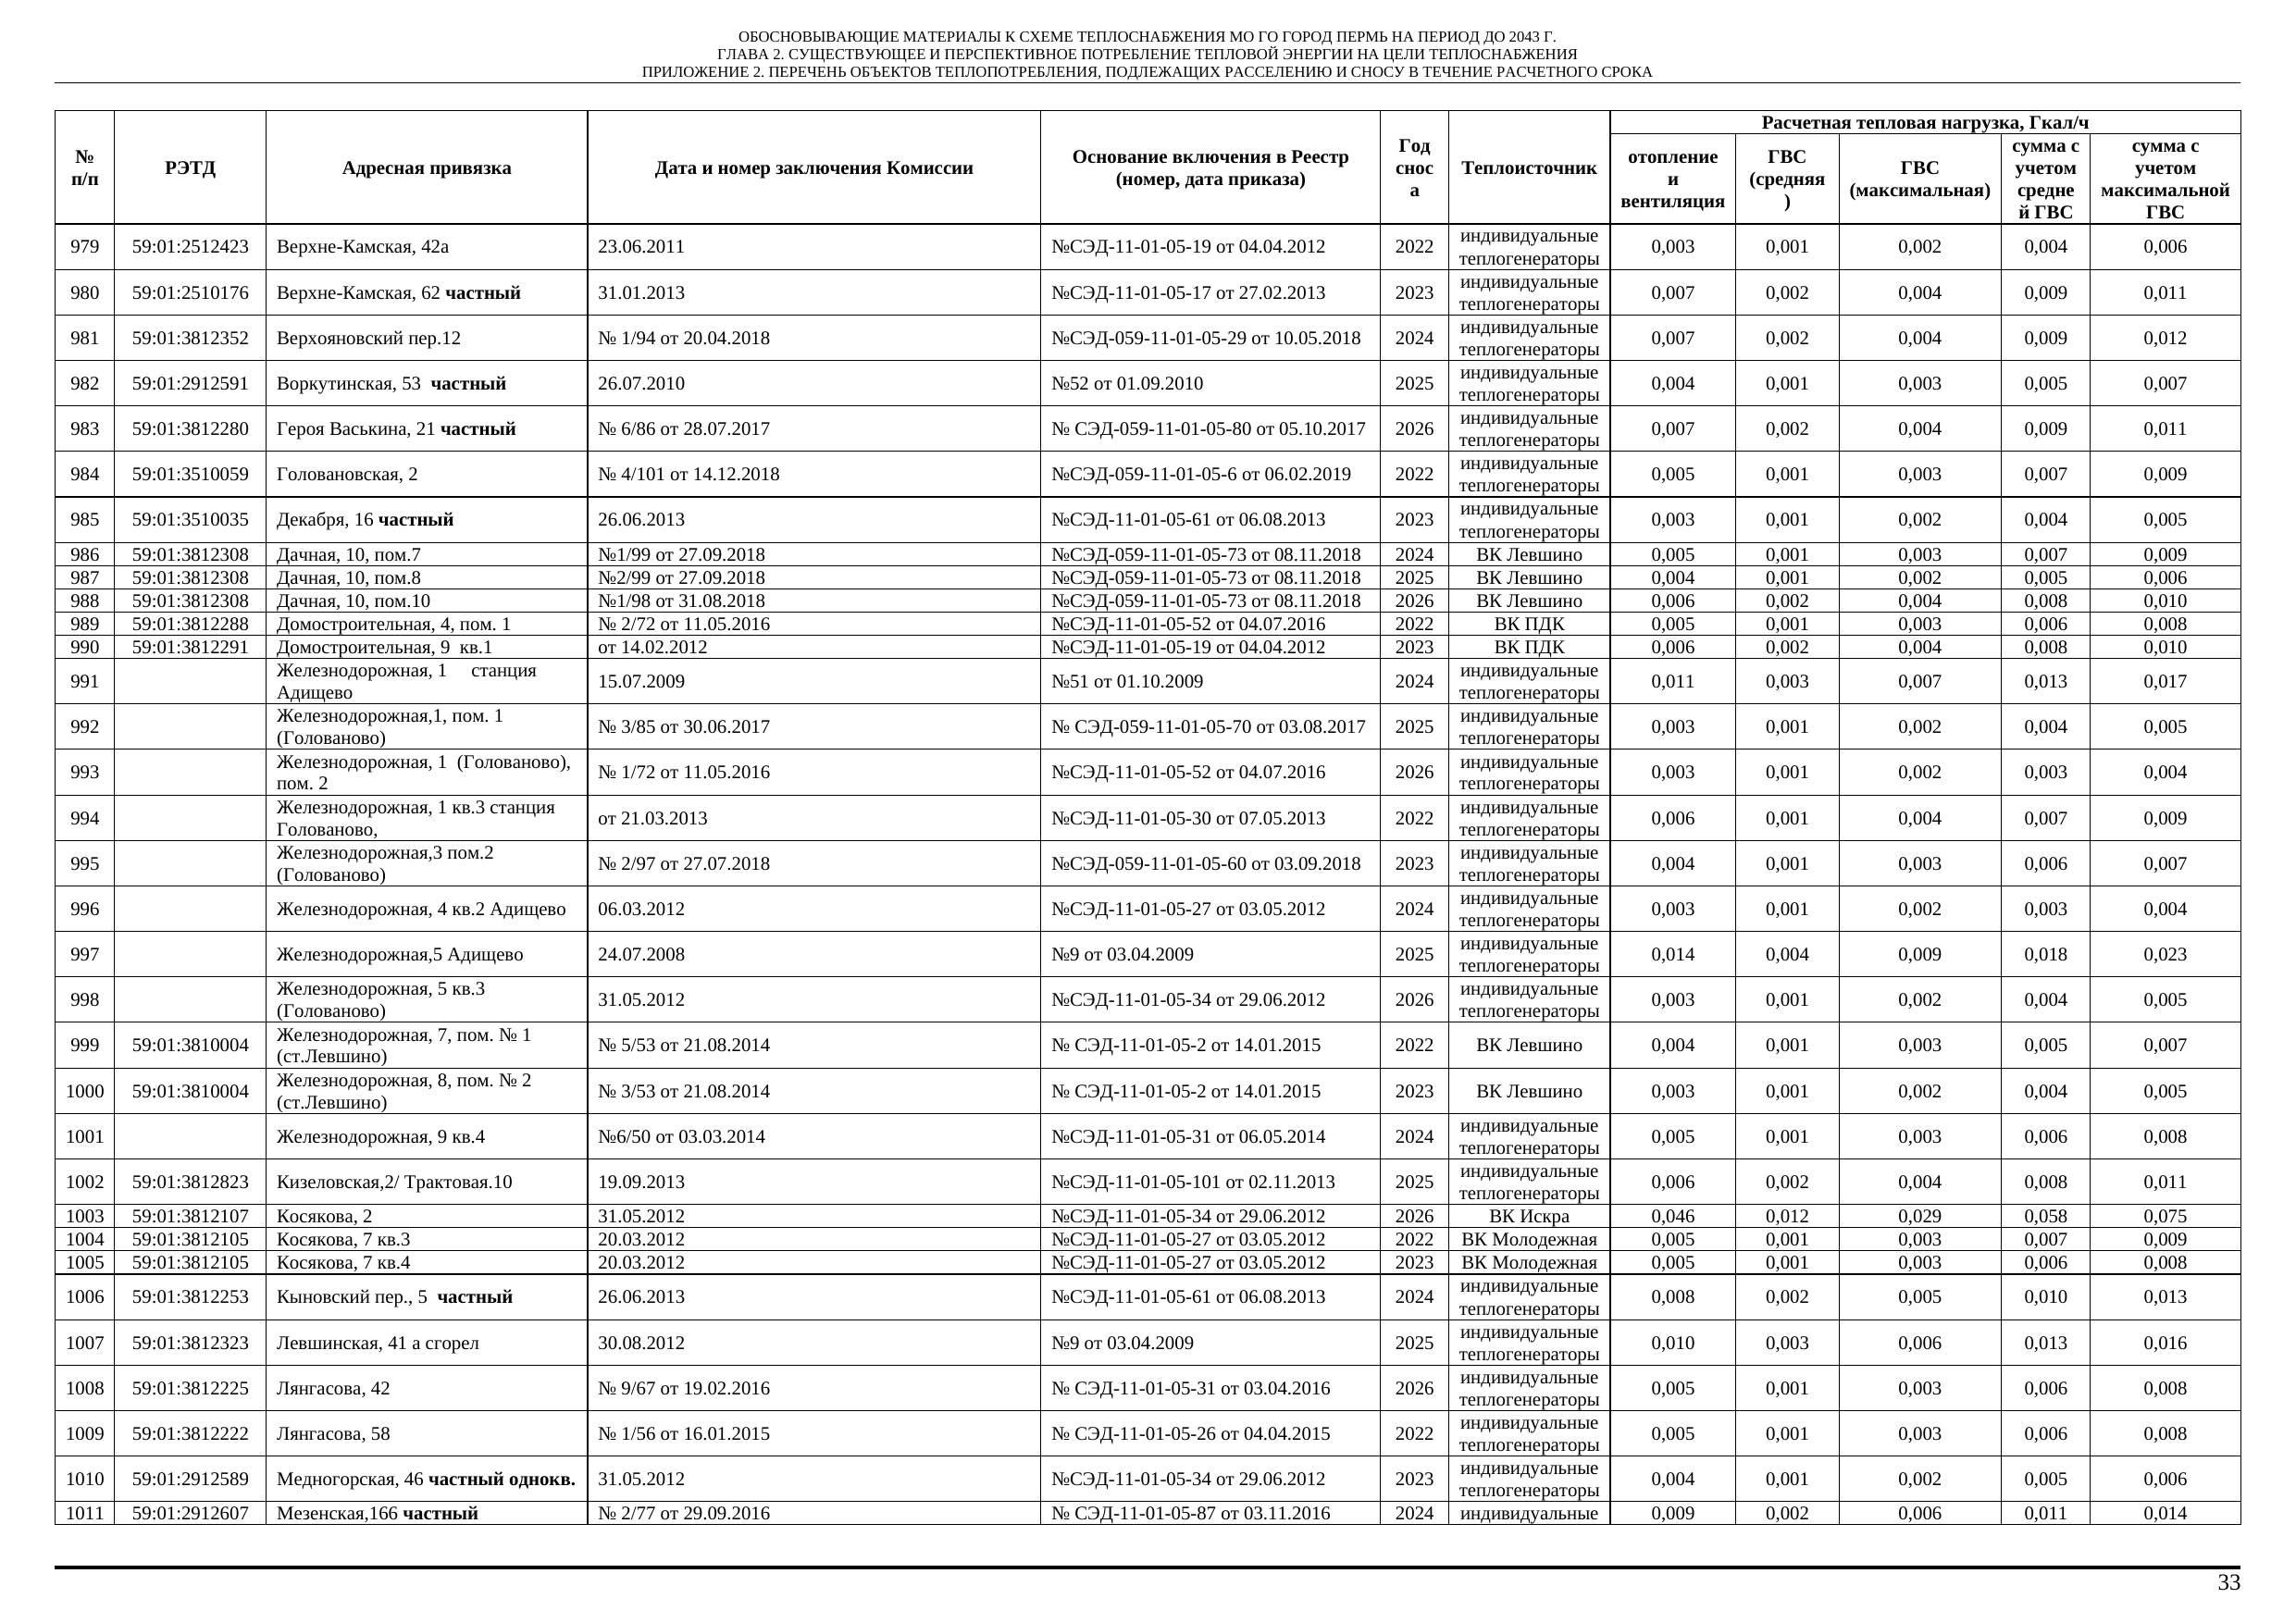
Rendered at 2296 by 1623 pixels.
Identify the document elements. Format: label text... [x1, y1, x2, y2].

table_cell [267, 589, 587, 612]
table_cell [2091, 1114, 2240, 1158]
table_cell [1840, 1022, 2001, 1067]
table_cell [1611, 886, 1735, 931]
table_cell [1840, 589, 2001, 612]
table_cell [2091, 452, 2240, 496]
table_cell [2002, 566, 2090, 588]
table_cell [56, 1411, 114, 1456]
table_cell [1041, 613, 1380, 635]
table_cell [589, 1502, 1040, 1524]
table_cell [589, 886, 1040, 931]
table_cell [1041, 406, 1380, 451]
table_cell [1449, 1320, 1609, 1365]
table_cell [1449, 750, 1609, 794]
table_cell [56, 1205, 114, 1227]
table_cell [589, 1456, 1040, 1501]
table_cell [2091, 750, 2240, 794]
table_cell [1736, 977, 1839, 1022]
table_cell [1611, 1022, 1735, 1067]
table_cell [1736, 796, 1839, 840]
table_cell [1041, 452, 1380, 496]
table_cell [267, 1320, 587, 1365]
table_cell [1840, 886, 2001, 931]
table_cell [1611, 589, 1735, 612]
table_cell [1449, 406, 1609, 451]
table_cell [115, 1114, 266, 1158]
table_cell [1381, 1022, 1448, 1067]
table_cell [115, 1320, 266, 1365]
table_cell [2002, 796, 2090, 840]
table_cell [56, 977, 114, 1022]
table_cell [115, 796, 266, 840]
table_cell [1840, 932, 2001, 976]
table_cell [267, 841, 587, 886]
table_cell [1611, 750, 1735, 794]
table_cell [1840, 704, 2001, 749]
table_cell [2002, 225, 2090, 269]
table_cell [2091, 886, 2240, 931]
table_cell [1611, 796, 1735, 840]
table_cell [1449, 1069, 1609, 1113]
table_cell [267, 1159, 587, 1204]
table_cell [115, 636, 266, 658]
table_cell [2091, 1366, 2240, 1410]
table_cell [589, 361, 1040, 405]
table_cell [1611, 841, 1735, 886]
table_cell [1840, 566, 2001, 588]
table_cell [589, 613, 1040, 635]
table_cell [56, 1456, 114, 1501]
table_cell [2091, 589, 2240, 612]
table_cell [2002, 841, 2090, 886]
table_cell сумма с учетом средней ГВС [2002, 134, 2090, 223]
table_header РЭТД [115, 111, 266, 223]
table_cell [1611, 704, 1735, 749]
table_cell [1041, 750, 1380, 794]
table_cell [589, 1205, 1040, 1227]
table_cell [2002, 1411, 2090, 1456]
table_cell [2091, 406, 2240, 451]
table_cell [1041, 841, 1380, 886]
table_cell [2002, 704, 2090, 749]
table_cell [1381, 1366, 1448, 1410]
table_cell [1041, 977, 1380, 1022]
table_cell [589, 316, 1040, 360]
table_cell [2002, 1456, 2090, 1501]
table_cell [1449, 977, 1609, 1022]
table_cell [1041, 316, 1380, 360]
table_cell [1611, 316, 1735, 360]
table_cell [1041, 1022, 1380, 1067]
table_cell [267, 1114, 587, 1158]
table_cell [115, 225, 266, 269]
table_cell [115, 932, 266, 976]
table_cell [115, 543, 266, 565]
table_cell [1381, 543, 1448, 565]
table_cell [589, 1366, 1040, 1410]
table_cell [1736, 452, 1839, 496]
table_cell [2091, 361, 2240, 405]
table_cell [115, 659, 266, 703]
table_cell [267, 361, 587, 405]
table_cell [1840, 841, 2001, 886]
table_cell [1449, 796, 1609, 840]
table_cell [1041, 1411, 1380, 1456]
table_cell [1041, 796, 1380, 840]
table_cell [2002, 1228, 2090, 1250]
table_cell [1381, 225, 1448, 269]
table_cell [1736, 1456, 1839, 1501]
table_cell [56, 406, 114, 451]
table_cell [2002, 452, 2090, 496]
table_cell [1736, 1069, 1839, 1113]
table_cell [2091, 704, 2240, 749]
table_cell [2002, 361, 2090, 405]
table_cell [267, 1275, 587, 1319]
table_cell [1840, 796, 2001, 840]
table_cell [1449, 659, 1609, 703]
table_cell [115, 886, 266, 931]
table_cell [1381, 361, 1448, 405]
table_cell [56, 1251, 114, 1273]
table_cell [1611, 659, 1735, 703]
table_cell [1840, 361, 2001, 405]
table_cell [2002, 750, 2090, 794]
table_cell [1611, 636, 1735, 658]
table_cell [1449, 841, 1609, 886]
table_header Расчетная тепловая нагрузка, Гкал/ч [1611, 111, 2240, 133]
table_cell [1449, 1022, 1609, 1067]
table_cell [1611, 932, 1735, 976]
table_cell ГВС (средняя) [1736, 134, 1839, 223]
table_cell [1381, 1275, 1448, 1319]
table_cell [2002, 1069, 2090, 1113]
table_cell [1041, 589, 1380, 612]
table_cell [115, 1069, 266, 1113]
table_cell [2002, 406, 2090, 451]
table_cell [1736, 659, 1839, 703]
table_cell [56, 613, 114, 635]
table_cell ГВС (максимальная) [1840, 134, 2001, 223]
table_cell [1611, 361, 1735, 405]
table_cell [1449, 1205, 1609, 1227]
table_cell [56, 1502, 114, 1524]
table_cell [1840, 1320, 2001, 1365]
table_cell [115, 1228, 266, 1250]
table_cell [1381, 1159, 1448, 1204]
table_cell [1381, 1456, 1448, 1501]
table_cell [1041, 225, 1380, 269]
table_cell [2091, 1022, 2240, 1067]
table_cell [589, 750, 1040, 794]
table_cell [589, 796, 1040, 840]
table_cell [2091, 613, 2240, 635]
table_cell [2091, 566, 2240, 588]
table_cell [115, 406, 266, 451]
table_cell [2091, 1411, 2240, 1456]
table_cell сумма с учетом максимальной ГВС [2091, 134, 2240, 223]
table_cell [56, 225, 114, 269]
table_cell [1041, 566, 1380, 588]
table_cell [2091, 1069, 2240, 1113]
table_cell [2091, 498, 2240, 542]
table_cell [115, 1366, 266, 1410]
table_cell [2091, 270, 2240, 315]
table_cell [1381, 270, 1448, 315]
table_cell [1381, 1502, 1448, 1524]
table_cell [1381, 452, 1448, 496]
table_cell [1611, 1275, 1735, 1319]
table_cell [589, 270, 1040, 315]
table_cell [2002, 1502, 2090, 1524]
table_header Дата и номер заключения Комиссии [589, 111, 1040, 223]
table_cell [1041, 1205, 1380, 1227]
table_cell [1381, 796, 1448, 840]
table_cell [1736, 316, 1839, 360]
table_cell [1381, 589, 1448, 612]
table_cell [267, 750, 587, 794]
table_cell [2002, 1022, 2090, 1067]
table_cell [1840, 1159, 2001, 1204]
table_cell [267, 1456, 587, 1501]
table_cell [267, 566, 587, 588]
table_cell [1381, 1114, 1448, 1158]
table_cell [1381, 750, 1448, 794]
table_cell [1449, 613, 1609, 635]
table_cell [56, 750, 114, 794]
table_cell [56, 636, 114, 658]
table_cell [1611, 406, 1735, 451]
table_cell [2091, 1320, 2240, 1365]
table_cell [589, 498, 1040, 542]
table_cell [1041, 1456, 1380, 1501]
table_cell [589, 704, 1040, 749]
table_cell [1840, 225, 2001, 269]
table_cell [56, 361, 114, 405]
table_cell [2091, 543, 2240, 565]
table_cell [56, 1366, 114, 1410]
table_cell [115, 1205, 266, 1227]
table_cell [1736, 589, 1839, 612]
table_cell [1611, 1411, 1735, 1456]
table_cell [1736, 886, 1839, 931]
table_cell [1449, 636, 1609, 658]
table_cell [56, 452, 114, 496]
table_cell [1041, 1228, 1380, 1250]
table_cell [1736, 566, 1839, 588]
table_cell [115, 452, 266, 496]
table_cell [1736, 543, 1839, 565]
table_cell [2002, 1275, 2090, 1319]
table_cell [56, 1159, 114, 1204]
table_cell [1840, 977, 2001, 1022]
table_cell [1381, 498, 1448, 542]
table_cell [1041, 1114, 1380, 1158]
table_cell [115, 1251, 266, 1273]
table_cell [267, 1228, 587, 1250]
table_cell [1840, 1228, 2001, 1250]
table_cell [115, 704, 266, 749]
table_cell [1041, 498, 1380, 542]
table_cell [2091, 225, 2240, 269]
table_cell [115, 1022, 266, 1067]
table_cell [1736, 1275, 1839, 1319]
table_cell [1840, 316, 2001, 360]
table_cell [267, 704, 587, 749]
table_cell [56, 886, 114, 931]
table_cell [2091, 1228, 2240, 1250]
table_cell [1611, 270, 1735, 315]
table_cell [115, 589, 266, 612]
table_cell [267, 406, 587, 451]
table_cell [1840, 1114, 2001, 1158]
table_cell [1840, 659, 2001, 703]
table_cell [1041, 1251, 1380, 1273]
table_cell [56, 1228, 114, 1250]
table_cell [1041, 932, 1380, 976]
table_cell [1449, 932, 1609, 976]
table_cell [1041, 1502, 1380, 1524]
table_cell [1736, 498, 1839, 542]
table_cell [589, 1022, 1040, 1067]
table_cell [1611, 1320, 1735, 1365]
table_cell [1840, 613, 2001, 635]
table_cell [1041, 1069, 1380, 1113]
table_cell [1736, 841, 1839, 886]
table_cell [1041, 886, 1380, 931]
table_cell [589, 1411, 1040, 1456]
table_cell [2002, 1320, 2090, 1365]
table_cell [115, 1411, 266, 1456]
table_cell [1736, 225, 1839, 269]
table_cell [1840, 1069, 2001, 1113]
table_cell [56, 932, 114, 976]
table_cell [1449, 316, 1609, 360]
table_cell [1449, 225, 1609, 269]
table_header Основание включения в Реестр (номер, дата приказа) [1041, 111, 1380, 223]
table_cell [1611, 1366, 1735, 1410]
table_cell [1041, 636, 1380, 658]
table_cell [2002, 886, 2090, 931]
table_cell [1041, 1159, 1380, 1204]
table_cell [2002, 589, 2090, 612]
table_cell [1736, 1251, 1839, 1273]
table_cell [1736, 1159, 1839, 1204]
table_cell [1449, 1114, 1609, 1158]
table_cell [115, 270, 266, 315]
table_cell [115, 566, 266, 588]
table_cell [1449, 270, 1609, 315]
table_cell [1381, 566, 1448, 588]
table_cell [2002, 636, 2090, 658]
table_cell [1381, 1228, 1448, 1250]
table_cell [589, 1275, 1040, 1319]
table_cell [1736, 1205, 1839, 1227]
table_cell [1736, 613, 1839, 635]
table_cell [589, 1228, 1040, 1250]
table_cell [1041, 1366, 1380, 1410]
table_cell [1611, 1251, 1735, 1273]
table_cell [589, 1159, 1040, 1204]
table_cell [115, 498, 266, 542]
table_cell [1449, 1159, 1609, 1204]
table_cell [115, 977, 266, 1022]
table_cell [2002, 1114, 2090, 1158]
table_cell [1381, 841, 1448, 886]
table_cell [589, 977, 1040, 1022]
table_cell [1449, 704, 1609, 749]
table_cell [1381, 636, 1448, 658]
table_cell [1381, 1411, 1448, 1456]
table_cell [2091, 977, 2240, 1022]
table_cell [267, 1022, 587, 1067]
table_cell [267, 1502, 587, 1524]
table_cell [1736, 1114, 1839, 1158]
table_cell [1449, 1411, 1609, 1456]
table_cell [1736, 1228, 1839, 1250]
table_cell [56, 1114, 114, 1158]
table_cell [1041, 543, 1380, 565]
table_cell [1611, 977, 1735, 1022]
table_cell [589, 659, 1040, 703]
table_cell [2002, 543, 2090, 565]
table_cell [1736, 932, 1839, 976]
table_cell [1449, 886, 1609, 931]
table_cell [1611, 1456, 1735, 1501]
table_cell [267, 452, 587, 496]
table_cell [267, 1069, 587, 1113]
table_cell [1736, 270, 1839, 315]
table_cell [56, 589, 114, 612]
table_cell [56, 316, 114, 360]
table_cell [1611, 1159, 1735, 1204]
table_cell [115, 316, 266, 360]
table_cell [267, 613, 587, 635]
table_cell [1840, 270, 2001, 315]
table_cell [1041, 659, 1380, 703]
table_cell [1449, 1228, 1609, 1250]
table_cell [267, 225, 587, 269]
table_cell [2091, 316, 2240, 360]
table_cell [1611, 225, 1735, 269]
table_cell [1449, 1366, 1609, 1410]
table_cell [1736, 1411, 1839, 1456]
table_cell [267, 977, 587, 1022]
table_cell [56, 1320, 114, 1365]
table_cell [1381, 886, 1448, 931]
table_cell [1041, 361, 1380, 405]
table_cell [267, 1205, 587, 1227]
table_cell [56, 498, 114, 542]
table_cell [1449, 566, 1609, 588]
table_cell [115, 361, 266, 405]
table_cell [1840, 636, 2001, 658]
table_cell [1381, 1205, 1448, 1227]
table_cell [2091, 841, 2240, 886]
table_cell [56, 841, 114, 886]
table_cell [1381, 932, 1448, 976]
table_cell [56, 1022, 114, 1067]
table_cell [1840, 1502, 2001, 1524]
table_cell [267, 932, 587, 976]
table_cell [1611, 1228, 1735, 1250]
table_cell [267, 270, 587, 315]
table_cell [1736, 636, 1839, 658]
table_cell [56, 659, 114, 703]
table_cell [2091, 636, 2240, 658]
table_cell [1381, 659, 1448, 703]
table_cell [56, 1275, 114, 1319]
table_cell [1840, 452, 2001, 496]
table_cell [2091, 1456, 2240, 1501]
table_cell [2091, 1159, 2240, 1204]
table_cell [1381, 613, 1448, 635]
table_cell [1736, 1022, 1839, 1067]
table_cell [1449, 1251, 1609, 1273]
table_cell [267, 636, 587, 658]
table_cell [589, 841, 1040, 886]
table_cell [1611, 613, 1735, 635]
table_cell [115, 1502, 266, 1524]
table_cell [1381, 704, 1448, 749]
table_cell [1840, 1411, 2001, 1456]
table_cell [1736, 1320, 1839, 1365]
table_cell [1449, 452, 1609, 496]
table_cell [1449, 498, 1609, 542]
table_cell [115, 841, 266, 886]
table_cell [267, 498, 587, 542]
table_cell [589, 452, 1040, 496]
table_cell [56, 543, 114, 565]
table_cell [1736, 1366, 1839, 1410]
table_header Адресная привязка [267, 111, 587, 223]
table_header № п/п [56, 111, 114, 223]
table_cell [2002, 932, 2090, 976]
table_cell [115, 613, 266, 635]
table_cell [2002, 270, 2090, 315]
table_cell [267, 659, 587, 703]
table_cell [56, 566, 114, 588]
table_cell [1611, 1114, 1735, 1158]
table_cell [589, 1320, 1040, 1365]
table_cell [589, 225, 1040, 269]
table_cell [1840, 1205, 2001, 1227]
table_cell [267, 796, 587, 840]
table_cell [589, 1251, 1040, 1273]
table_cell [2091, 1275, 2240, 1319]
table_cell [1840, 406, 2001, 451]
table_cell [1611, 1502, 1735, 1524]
table_header Год сноса [1381, 111, 1448, 223]
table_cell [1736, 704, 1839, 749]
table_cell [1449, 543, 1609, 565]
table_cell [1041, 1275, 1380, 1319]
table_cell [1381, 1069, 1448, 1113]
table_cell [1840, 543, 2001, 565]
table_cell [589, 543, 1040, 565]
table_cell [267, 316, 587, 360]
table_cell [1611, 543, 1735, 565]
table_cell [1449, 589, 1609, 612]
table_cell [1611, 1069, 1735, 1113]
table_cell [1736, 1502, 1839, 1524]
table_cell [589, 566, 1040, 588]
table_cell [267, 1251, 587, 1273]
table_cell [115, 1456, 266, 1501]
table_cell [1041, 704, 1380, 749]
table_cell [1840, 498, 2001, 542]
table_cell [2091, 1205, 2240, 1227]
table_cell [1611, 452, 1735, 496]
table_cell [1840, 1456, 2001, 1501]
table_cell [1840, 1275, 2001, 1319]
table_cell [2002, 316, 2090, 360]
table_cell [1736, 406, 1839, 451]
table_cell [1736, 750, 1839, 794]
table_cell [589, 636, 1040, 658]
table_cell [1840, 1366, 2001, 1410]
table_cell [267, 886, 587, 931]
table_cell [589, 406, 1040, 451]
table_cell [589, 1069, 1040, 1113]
table_cell отопление и вентиляция [1611, 134, 1735, 223]
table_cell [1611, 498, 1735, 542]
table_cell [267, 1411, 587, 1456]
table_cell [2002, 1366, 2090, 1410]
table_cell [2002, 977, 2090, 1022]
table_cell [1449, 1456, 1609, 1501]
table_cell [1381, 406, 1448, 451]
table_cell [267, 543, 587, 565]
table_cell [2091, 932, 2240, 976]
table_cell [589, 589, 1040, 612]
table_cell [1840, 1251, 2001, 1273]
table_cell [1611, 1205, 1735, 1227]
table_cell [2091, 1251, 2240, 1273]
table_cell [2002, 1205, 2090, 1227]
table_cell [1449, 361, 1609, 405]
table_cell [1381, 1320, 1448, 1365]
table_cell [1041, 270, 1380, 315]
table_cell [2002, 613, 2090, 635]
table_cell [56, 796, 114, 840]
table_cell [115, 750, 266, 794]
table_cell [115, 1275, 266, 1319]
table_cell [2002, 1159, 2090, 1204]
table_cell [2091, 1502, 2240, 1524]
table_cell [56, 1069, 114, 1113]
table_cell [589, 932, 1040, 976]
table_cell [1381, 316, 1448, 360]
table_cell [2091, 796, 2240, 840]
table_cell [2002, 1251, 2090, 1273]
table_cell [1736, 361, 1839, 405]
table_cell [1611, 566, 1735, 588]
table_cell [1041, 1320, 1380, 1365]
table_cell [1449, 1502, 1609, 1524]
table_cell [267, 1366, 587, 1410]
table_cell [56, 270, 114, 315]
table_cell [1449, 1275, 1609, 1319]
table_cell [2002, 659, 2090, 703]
table_header Теплоисточник [1449, 111, 1609, 223]
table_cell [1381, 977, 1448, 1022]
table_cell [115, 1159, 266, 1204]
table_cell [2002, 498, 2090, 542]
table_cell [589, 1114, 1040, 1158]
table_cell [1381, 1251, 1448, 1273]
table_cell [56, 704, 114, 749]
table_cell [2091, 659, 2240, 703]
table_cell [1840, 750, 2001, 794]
